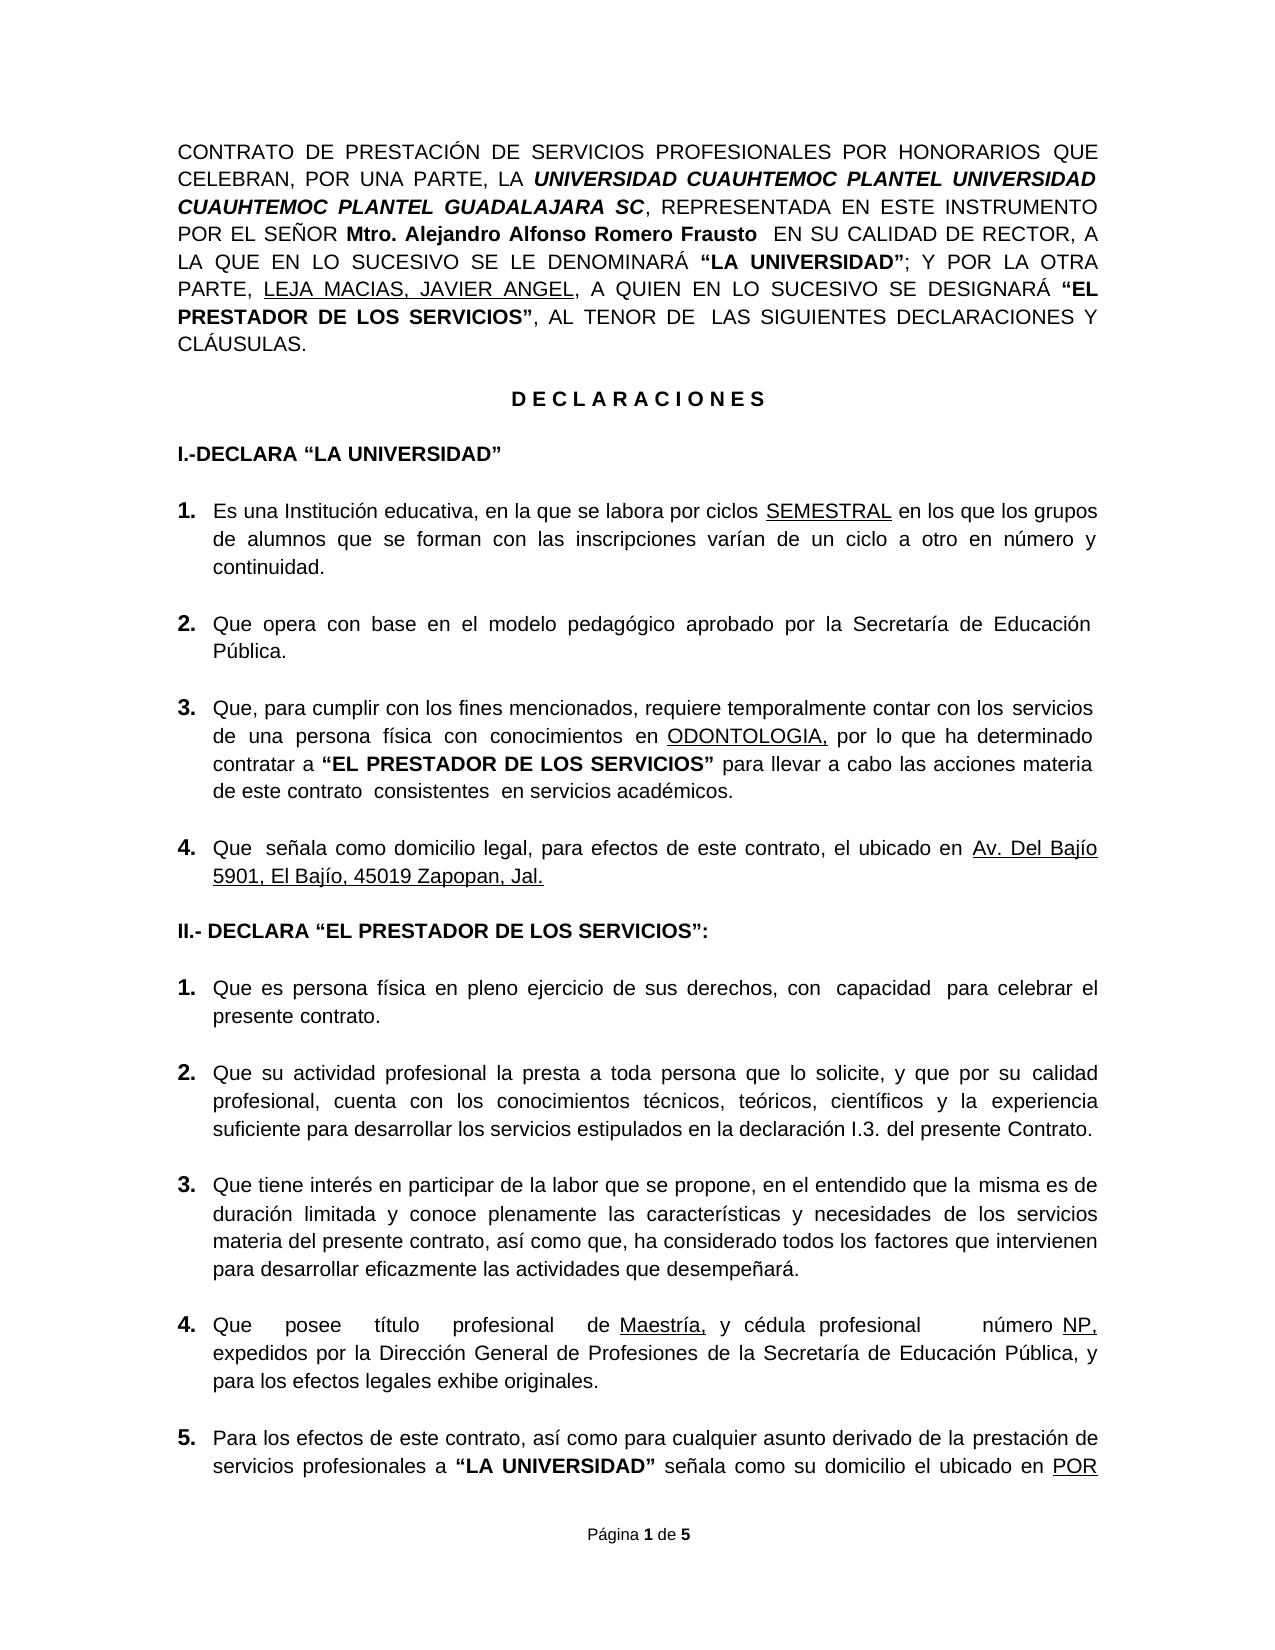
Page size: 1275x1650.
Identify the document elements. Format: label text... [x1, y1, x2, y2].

list Que tiene interés en participar de la labor que se propone, en el entendido que la misma es de duración limitada y conoce plenamente las características y necesidades de los servicios materia del presente contrato, así como que, ha considerado todos los factores que intervienen para desarrollar eficazmente las actividades que desempeñará. [177, 1171, 1098, 1280]
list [177, 1424, 1098, 1478]
list Que es persona física en pleno ejercicio de sus derechos, con capacidad para celebrar el presente contrato. [177, 974, 1098, 1028]
list Es una Institución educativa, en la que se labora por ciclos SEMESTRAL en los que los grupos de alumnos que se forman con las inscripciones varían de un ciclo a otro en número y continuidad. [177, 497, 1098, 578]
list Que posee título profesional de Maestría, y cédula profesional número NP, expedidos por la Dirección General de Profesiones de la Secretaría de Educación Pública, y para los efectos legales exhibe originales. [177, 1311, 1098, 1393]
text CONTRATO DE PRESTACIÓN DE SERVICIOS PROFESIONALES POR HONORARIOS QUE CELEBRAN, POR UNA PARTE, LA UNIVERSIDAD CUAUHTEMOC PLANTEL UNIVERSIDAD CUAUHTEMOC PLANTEL GUADALAJARA SC, REPRESENTADA EN ESTE INSTRUMENTO POR EL SEÑOR Mtro. Alejandro Alfonso Romero Frausto EN SU CALIDAD DE RECTOR, A LA QUE EN LO SUCESIVO SE LE DENOMINARÁ “LA UNIVERSIDAD”; Y POR LA OTRA PARTE, LEJA MACIAS, JAVIER ANGEL, A QUIEN EN LO SUCESIVO SE DESIGNARÁ “EL PRESTADOR DE LOS SERVICIOS”, AL TENOR DE LAS SIGUIENTES DECLARACIONES Y CLÁUSULAS. [177, 139, 1098, 356]
text I.-DECLARA “LA UNIVERSIDAD” [177, 442, 1110, 466]
subtitle II.- DECLARA “EL PRESTADOR DE LOS SERVICIOS”: [177, 919, 1110, 943]
list Que opera con base en el modelo pedagógico aprobado por la Secretaría de Educación Pública. [177, 609, 1092, 663]
list Que, para cumplir con los fines mencionados, requiere temporalmente contar con los servicios de una persona física con conocimientos en ODONTOLOGIA, por lo que ha determinado contratar a “EL PRESTADOR DE LOS SERVICIOS” para llevar a cabo las acciones materia de este contrato consistentes en servicios académicos. [177, 694, 1093, 803]
list Que su actividad profesional la presta a toda persona que lo solicite, y que por su calidad profesional, cuenta con los conocimientos técnicos, teóricos, científicos y la experiencia suficiente para desarrollar los servicios estipulados en la declaración I.3. del presente Contrato. [177, 1059, 1098, 1140]
subtitle D E C L A R A C I O N E S [177, 387, 1098, 411]
list Que señala como domicilio legal, para efectos de este contrato, el ubicado en Av. Del Bajío 5901, El Bajío, 45019 Zapopan, Jal. [177, 834, 1098, 888]
